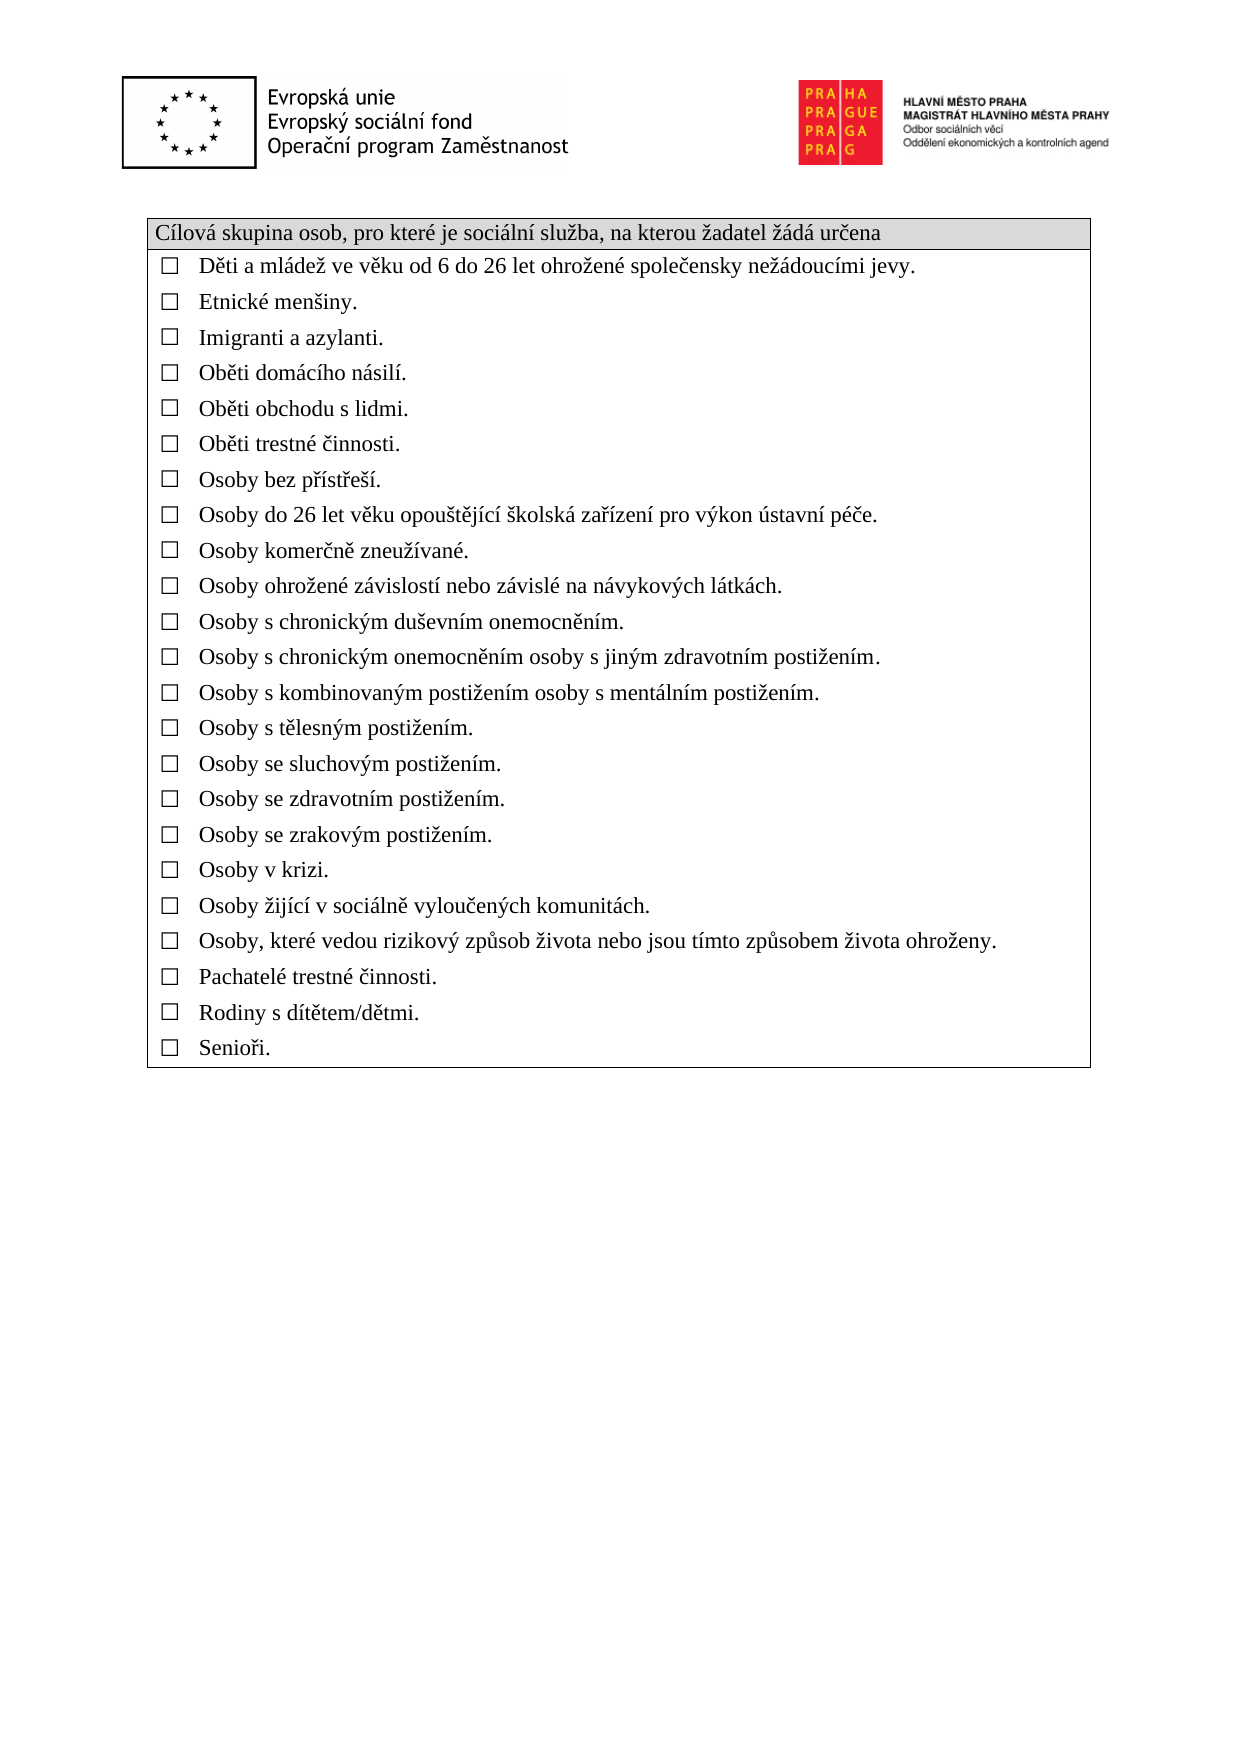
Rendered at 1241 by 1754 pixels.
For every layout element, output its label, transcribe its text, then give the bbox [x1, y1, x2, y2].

table_cell Osoby se zrakovým postižením. [191, 819, 1090, 854]
table_cell Senioři. [191, 1032, 1090, 1067]
table_cell Děti a mládež ve věku od 6 do 26 let ohrožené společensky nežádoucími jevy. [191, 250, 1090, 286]
table_cell Osoby do 26 let věku opouštějící školská zařízení pro výkon ústavní péče. [191, 499, 1090, 534]
table_cell Osoby se zdravotním postižením. [191, 783, 1090, 818]
table_cell Osoby v krizi. [191, 854, 1090, 889]
table_cell Osoby s tělesným postižením. [191, 712, 1090, 747]
table_cell Osoby ohrožené závislostí nebo závislé na návykových látkách. [191, 570, 1090, 605]
table_cell Osoby s chronickým onemocněním osoby s jiným zdravotním postižením. [191, 641, 1090, 676]
table_cell Osoby s chronickým duševním onemocněním. [191, 605, 1090, 641]
table_cell Pachatelé trestné činnosti. [191, 961, 1090, 996]
table_cell Oběti trestné činnosti. [191, 428, 1090, 463]
table_cell Rodiny s dítětem/dětmi. [191, 996, 1090, 1032]
table_cell Imigranti a azylanti. [191, 321, 1090, 357]
table_cell Oběti obchodu s lidmi. [191, 392, 1090, 428]
table_cell Osoby se sluchovým postižením. [191, 748, 1090, 783]
table_cell Etnické menšiny. [191, 286, 1090, 321]
table_cell Osoby, které vedou rizikový způsob života nebo jsou tímto způsobem života ohroženy. [191, 925, 1090, 961]
table_cell Osoby komerčně zneužívané. [191, 534, 1090, 570]
table_header Cílová skupina osob, pro které je sociální služba, na kterou žadatel žádá určena [148, 219, 1090, 249]
table_cell Osoby s kombinovaným postižením osoby s mentálním postižením. [191, 676, 1090, 712]
picture [121, 76, 569, 169]
table_cell Osoby žijící v sociálně vyloučených komunitách. [191, 890, 1090, 925]
picture [798, 80, 1119, 165]
table_cell Osoby bez přístřeší. [191, 463, 1090, 499]
table_cell Oběti domácího násilí. [191, 357, 1090, 392]
